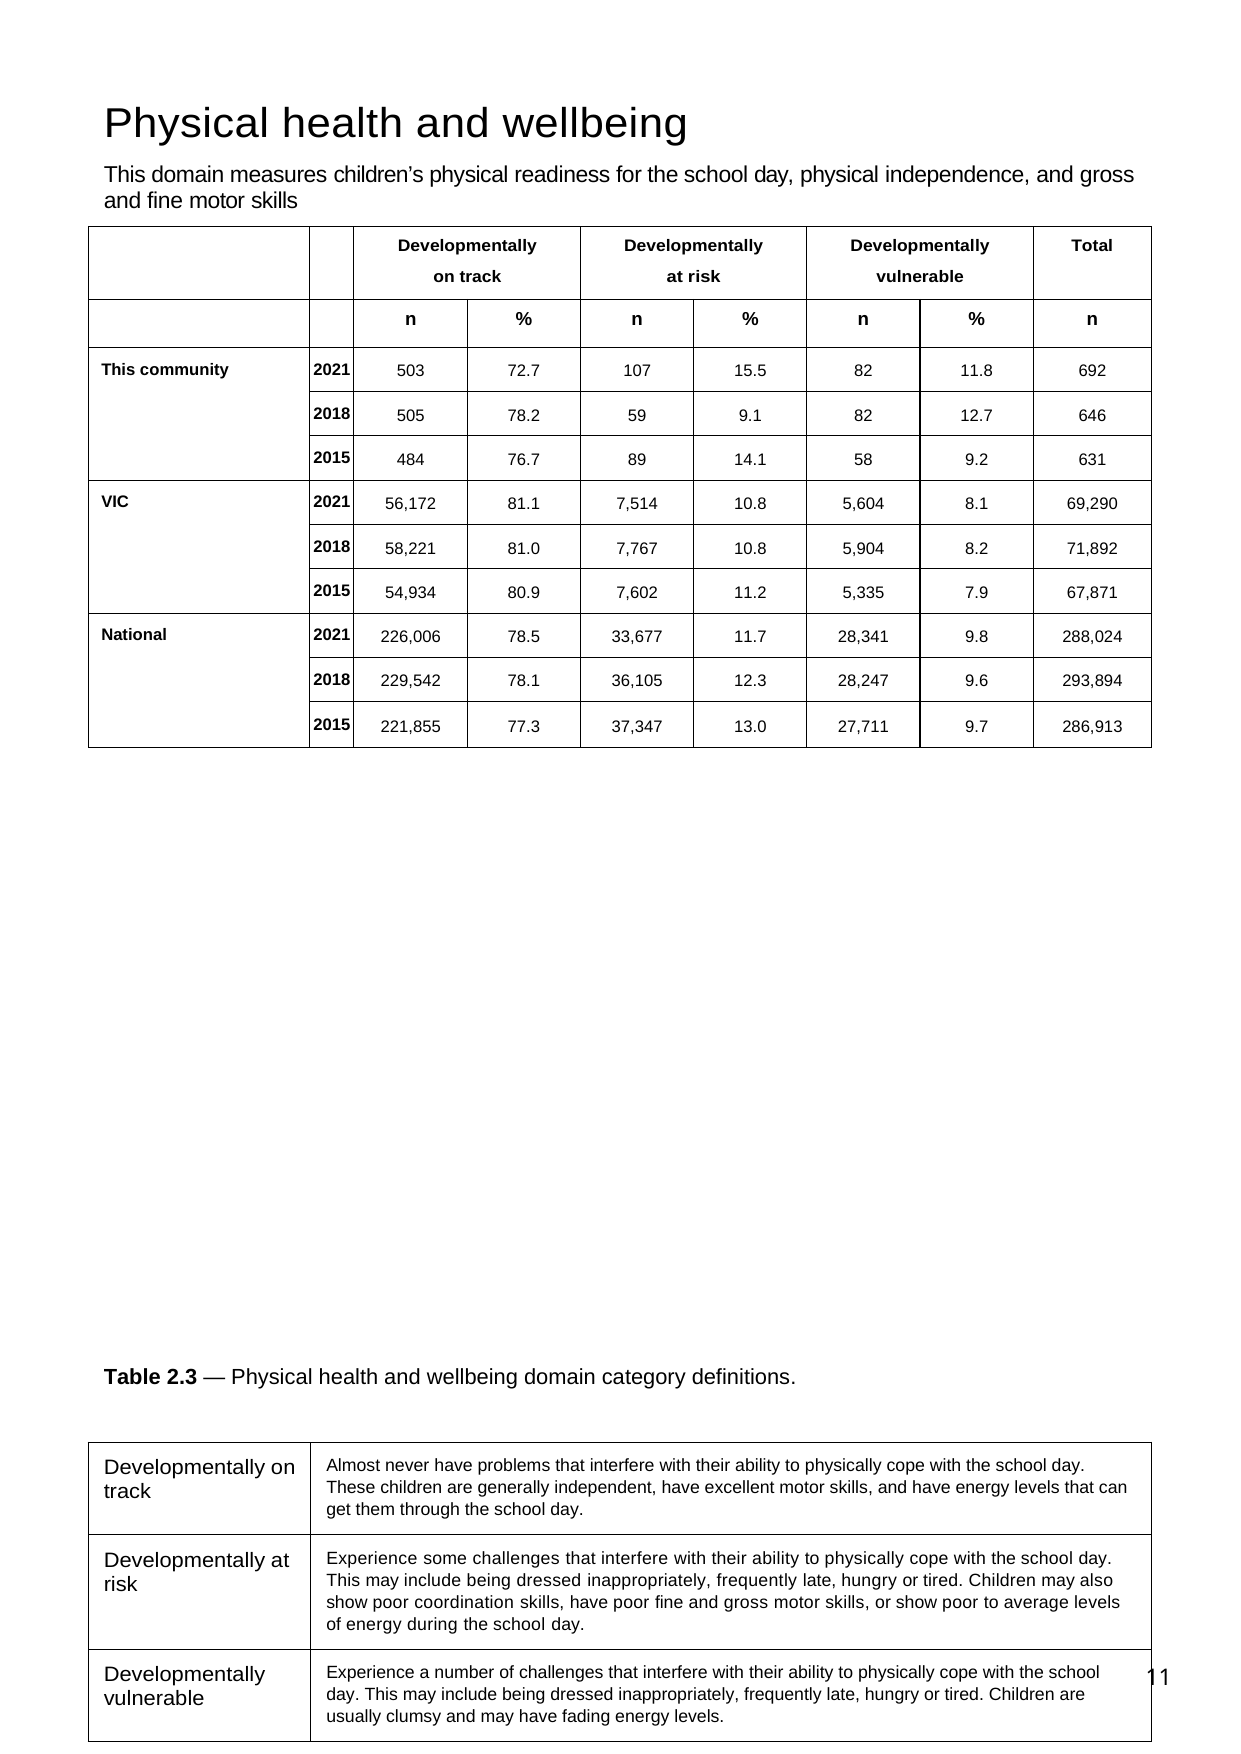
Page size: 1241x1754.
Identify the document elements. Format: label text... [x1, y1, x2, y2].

table_cell 69,290 [1034, 481, 1151, 524]
table_cell 107 [581, 348, 693, 391]
table_cell 2015 [310, 569, 353, 612]
subtitle Physical health and wellbeing [103, 99, 1171, 147]
table_cell 646 [1034, 392, 1151, 435]
table_cell % [694, 300, 806, 347]
table_cell 8.1 [921, 481, 1033, 524]
table_cell 5,904 [807, 525, 919, 568]
table_cell 14.1 [694, 436, 806, 480]
table_cell 2021 [310, 481, 353, 524]
table_cell 76.7 [468, 436, 580, 480]
table_header Almost never have problems that interfere with their ability to physically cope with the school day. These children are generally independent, have excellent motor skills, and have energy levels that can get them through the school day. [311, 1443, 1151, 1534]
table_cell 56,172 [354, 481, 467, 524]
table_header Developmentally on track [354, 227, 580, 299]
table_cell 82 [807, 348, 919, 391]
table_cell 77.3 [468, 702, 580, 747]
table_cell 9.1 [694, 392, 806, 435]
table_cell 11.7 [694, 614, 806, 657]
table_cell 631 [1034, 436, 1151, 480]
table_cell 78.2 [468, 392, 580, 435]
table_cell 27,711 [807, 702, 919, 747]
table_header Developmentally at risk [581, 227, 806, 299]
table_cell Developmentally vulnerable [89, 1650, 310, 1741]
table_cell 10.8 [694, 481, 806, 524]
table_cell 2018 [310, 658, 353, 701]
table_cell 36,105 [581, 658, 693, 701]
table_cell 692 [1034, 348, 1151, 391]
table_cell 5,604 [807, 481, 919, 524]
table_cell 81.0 [468, 525, 580, 568]
table_cell 89 [581, 436, 693, 480]
table_cell 226,006 [354, 614, 467, 657]
table_cell n [354, 300, 467, 347]
table_cell 15.5 [694, 348, 806, 391]
table_cell 293,894 [1034, 658, 1151, 701]
table_cell 58 [807, 436, 919, 480]
table_cell 7,767 [581, 525, 693, 568]
table_cell Developmentally at risk [89, 1535, 310, 1648]
table_cell 33,677 [581, 614, 693, 657]
table_cell 11.2 [694, 569, 806, 612]
table_cell 78.5 [468, 614, 580, 657]
table_cell 7,514 [581, 481, 693, 524]
table_cell 286,913 [1034, 702, 1151, 747]
table_cell 288,024 [1034, 614, 1151, 657]
table_cell 2018 [310, 525, 353, 568]
table_cell VIC [89, 481, 309, 612]
table_cell [310, 300, 353, 347]
table_cell % [921, 300, 1033, 347]
table_cell n [581, 300, 693, 347]
table_cell 221,855 [354, 702, 467, 747]
table_cell 54,934 [354, 569, 467, 612]
table_cell 2021 [310, 614, 353, 657]
table_cell Experience a number of challenges that interfere with their ability to physically cope with the school day. This may include being dressed inappropriately, frequently late, hungry or tired. Children are usually clumsy and may have fading energy levels. [311, 1650, 1151, 1741]
table_cell This community [89, 348, 309, 480]
table_cell Experience some challenges that interfere with their ability to physically cope with the school day. This may include being dressed inappropriately, frequently late, hungry or tired. Children may also show poor coordination skills, have poor fine and gross motor skills, or show poor to average levels of energy during the school day. [311, 1535, 1151, 1648]
table_cell 8.2 [921, 525, 1033, 568]
text Table 2.3 — Physical health and wellbeing domain category definitions. [103, 1364, 1171, 1389]
table_cell 505 [354, 392, 467, 435]
table_cell 9.2 [921, 436, 1033, 480]
table_cell % [468, 300, 580, 347]
table_cell 9.7 [921, 702, 1033, 747]
table_cell n [1034, 300, 1151, 347]
table_cell 7,602 [581, 569, 693, 612]
table_cell 229,542 [354, 658, 467, 701]
table_cell 71,892 [1034, 525, 1151, 568]
table_header Total [1034, 227, 1151, 299]
table_header [310, 227, 353, 299]
table_cell 11.8 [921, 348, 1033, 391]
table_cell 37,347 [581, 702, 693, 747]
table_cell [89, 300, 309, 347]
table_cell 5,335 [807, 569, 919, 612]
table_cell 484 [354, 436, 467, 480]
table_cell 28,247 [807, 658, 919, 701]
table_cell 59 [581, 392, 693, 435]
table_cell 82 [807, 392, 919, 435]
table_cell 81.1 [468, 481, 580, 524]
table_cell 2015 [310, 702, 353, 747]
table_cell 13.0 [694, 702, 806, 747]
table_cell 9.8 [921, 614, 1033, 657]
table_cell 10.8 [694, 525, 806, 568]
table_cell 28,341 [807, 614, 919, 657]
table_cell 503 [354, 348, 467, 391]
table_cell 12.3 [694, 658, 806, 701]
table_cell 2021 [310, 348, 353, 391]
table_header [89, 227, 309, 299]
table_cell 80.9 [468, 569, 580, 612]
table_cell 78.1 [468, 658, 580, 701]
table_header Developmentally vulnerable [807, 227, 1033, 299]
table_header Developmentally on track [89, 1443, 310, 1534]
table_cell 67,871 [1034, 569, 1151, 612]
table_cell n [807, 300, 919, 347]
table_cell 2018 [310, 392, 353, 435]
table_cell 58,221 [354, 525, 467, 568]
table_cell 2015 [310, 436, 353, 480]
table_cell 7.9 [921, 569, 1033, 612]
table_cell 72.7 [468, 348, 580, 391]
table_cell 9.6 [921, 658, 1033, 701]
text This domain measures children’s physical readiness for the school day, physical independence, and gross and fine motor skills [103, 161, 1171, 213]
table_cell National [89, 614, 309, 747]
table_cell 12.7 [921, 392, 1033, 435]
